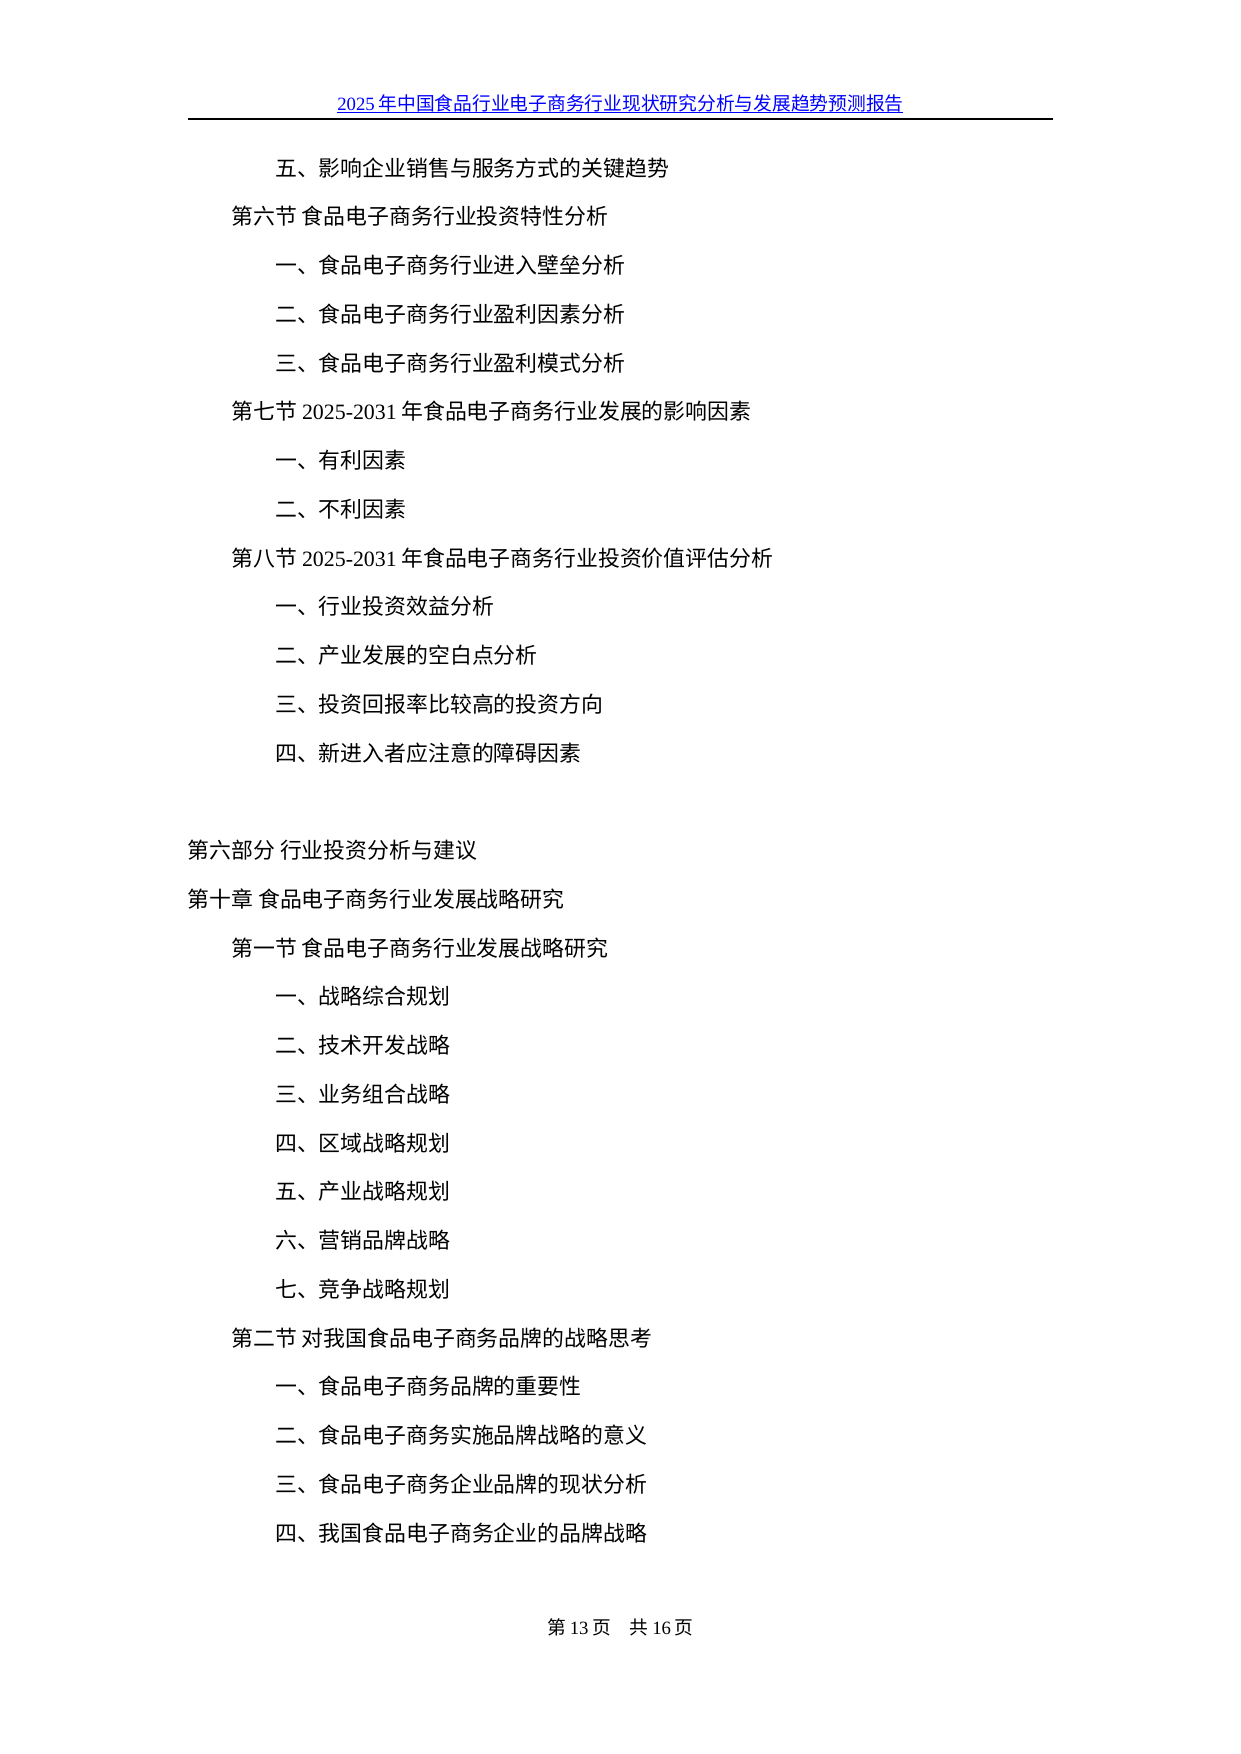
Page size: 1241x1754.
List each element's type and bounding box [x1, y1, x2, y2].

text [187, 150, 1053, 1548]
